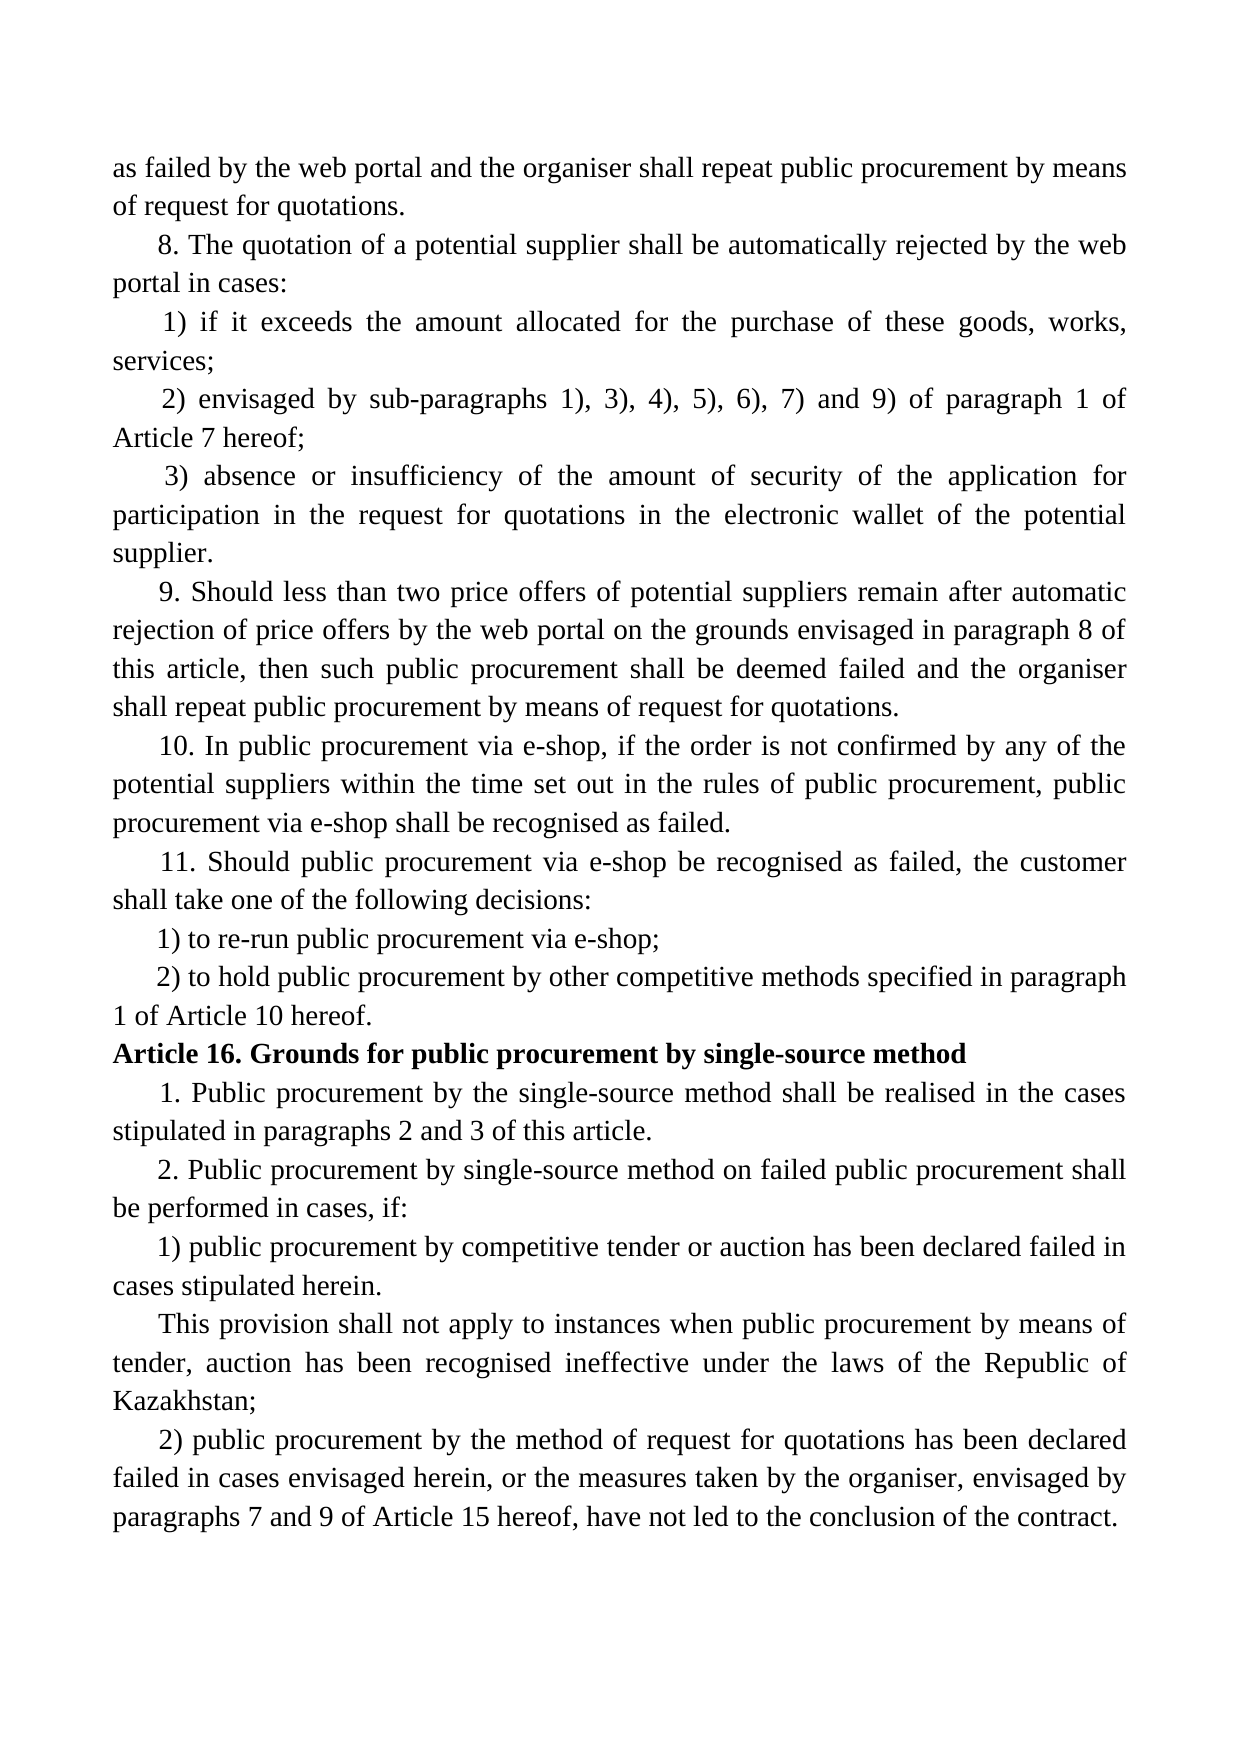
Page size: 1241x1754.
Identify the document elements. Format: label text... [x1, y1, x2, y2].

text 1. Public procurement by the single-source method shall be realised in the cases stipulated in paragraphs 2 and 3 of this article. [112, 1075, 1128, 1147]
text 2) envisaged by sub-paragraphs 1), 3), 4), 5), 6), 7) and 9) of paragraph 1 of Article 7 hereof; [112, 381, 1128, 453]
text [112, 150, 1128, 222]
text 11. Should public procurement via e-shop be recognised as failed, the customer shall take one of the following decisions: [112, 844, 1128, 916]
text 8. The quotation of a potential supplier shall be automatically rejected by the web portal in cases: [112, 227, 1128, 299]
text 2. Public procurement by single-source method on failed public procurement shall be performed in cases, if: [112, 1152, 1128, 1224]
text 1) to re-run public procurement via e-shop; [112, 921, 1128, 954]
text 1) public procurement by competitive tender or auction has been declared failed in cases stipulated herein. [112, 1229, 1128, 1301]
text Article 16. Grounds for public procurement by single-source method [112, 1036, 1128, 1070]
text 9. Should less than two price offers of potential suppliers remain after automatic rejection of price offers by the web portal on the grounds envisaged in paragraph 8 of this article, then such public procurement shall be deemed failed and the organiser shall repeat public procurement by means of request for quotations. [112, 574, 1128, 723]
text 2) public procurement by the method of request for quotations has been declared failed in cases envisaged herein, or the measures taken by the organiser, envisaged by paragraphs 7 and 9 of Article 15 hereof, have not led to the conclusion of the contract. [112, 1422, 1128, 1532]
text 1) if it exceeds the amount allocated for the purchase of these goods, works, services; [112, 304, 1128, 376]
text This provision shall not apply to instances when public procurement by means of tender, auction has been recognised ineffective under the laws of the Republic of Kazakhstan; [112, 1306, 1128, 1417]
text 3) absence or insufficiency of the amount of security of the application for participation in the request for quotations in the electronic wallet of the potential supplier. [112, 458, 1128, 569]
text 2) to hold public procurement by other competitive methods specified in paragraph 1 of Article 10 hereof. [112, 959, 1128, 1031]
text 10. In public procurement via e-shop, if the order is not confirmed by any of the potential suppliers within the time set out in the rules of public procurement, public procurement via e-shop shall be recognised as failed. [112, 728, 1128, 839]
